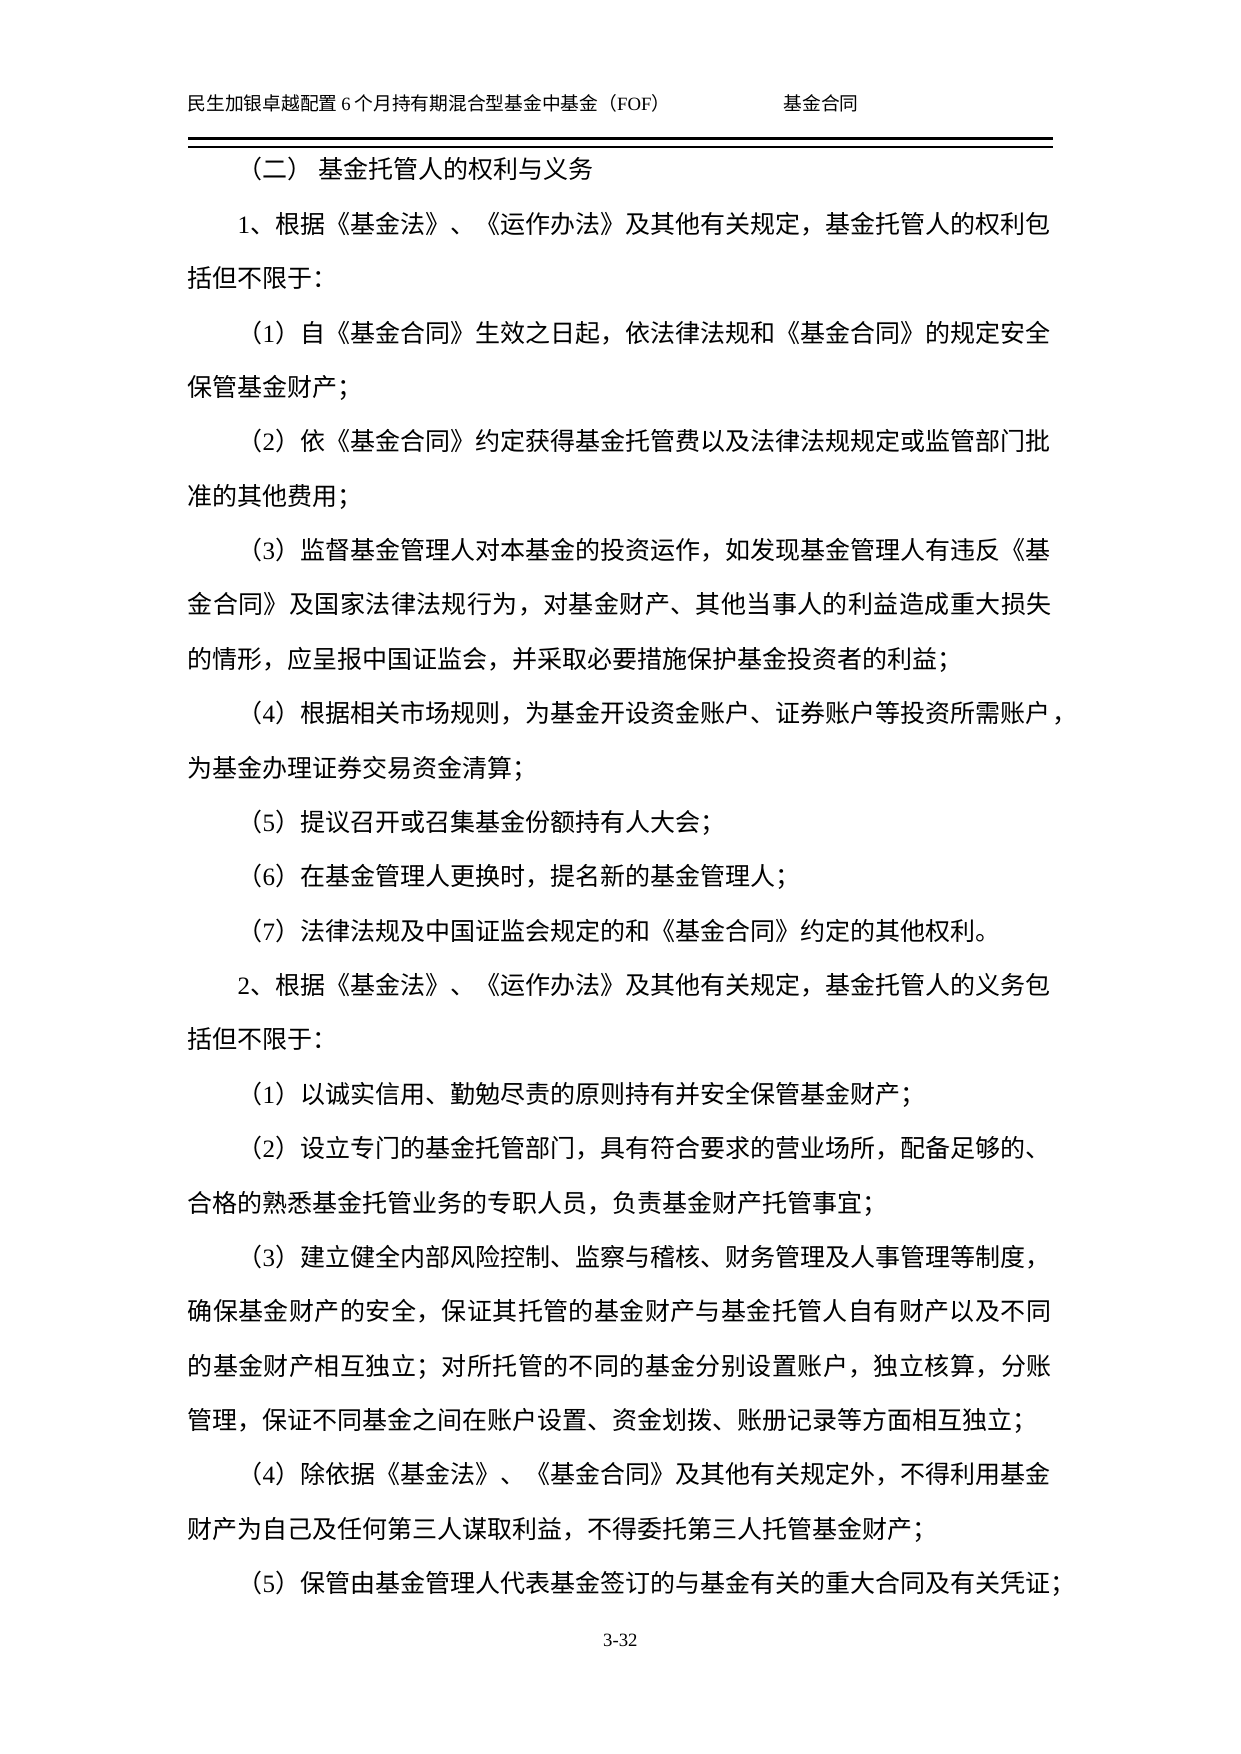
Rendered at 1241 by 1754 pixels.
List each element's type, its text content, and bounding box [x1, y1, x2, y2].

text （二） 基金托管人的权利与义务 [187, 150, 1053, 186]
text （1）自《基金合同》生效之日起，依法律法规和《基金合同》的规定安全保管基金财产； [187, 313, 1053, 404]
text （2）依《基金合同》约定获得基金托管费以及法律法规规定或监管部门批准的其他费用； [187, 422, 1053, 512]
text （3）监督基金管理人对本基金的投资运作，如发现基金管理人有违反《基金合同》及国家法律法规行为，对基金财产、其他当事人的利益造成重大损失的情形，应呈报中国证监会，并采取必要措施保护基金投资者的利益； [187, 531, 1053, 676]
text 2、根据《基金法》、《运作办法》及其他有关规定，基金托管人的义务包括但不限于： [187, 966, 1053, 1056]
text 1、根据《基金法》、《运作办法》及其他有关规定，基金托管人的权利包括但不限于： [187, 204, 1053, 295]
text （4）除依据《基金法》、《基金合同》及其他有关规定外，不得利用基金财产为自己及任何第三人谋取利益，不得委托第三人托管基金财产； [187, 1455, 1053, 1546]
text （5）保管由基金管理人代表基金签订的与基金有关的重大合同及有关凭证； [187, 1564, 1053, 1600]
text （5）提议召开或召集基金份额持有人大会； [187, 802, 1053, 839]
text （1）以诚实信用、勤勉尽责的原则持有并安全保管基金财产； [187, 1074, 1053, 1111]
text （4）根据相关市场规则，为基金开设资金账户、证券账户等投资所需账户，为基金办理证券交易资金清算； [187, 694, 1053, 784]
text （6）在基金管理人更换时，提名新的基金管理人； [187, 857, 1053, 893]
text （7）法律法规及中国证监会规定的和《基金合同》约定的其他权利。 [187, 911, 1053, 947]
text （3）建立健全内部风险控制、监察与稽核、财务管理及人事管理等制度，确保基金财产的安全，保证其托管的基金财产与基金托管人自有财产以及不同的基金财产相互独立；对所托管的不同的基金分别设置账户，独立核算，分账管理，保证不同基金之间在账户设置、资金划拨、账册记录等方面相互独立； [187, 1237, 1053, 1437]
text （2）设立专门的基金托管部门，具有符合要求的营业场所，配备足够的、合格的熟悉基金托管业务的专职人员，负责基金财产托管事宜； [187, 1129, 1053, 1219]
